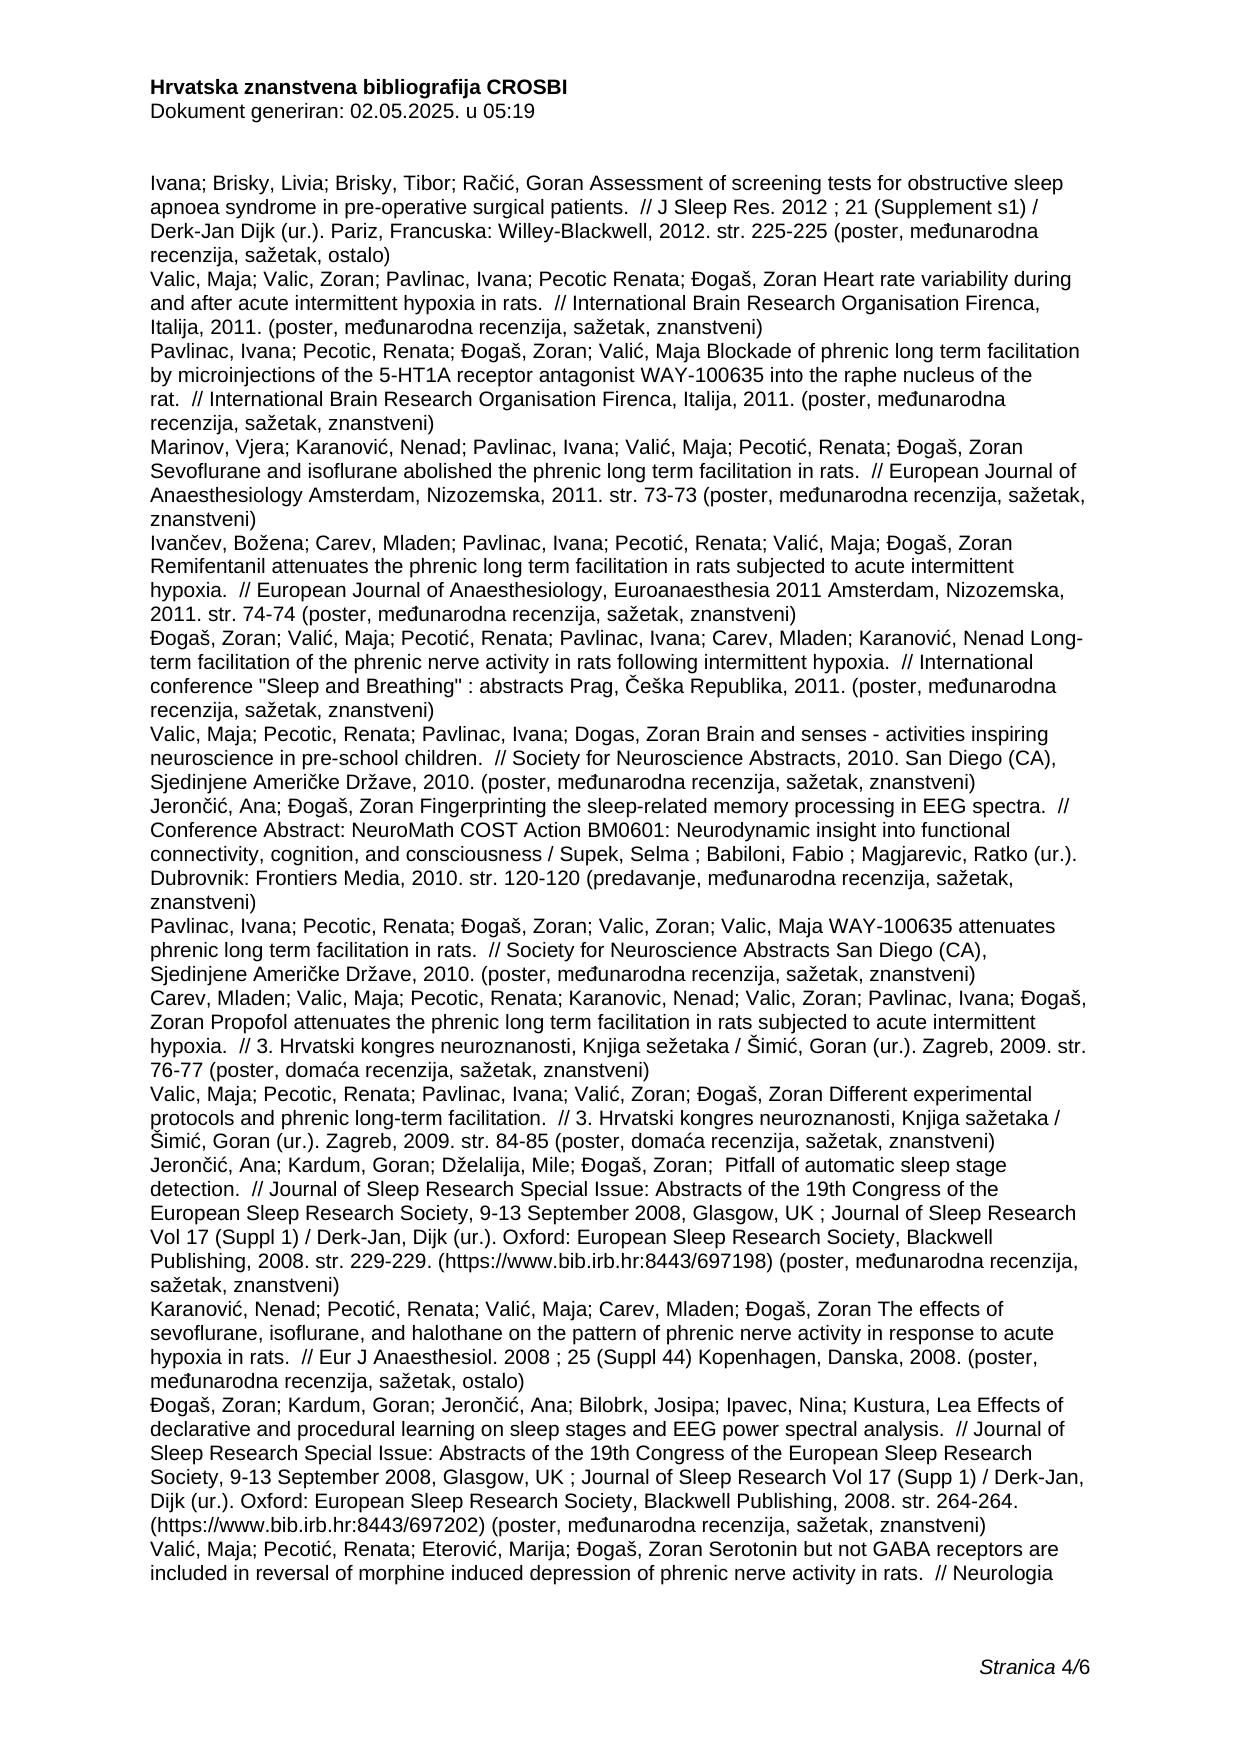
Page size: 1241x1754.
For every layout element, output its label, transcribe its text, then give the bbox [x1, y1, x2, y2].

text Jerončić, Ana; Đogaš, Zoran [150, 794, 1090, 914]
text Pavlinac, Ivana; Pecotic, Renata; Đogaš, Zoran; Valic, Zoran; Valic, Maja [150, 914, 1090, 986]
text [150, 171, 1090, 267]
text Karanović, Nenad; Pecotić, Renata; Valić, Maja; Carev, Mladen; Đogaš, Zoran [150, 1297, 1090, 1393]
text Đogaš, Zoran; Valić, Maja; Pecotić, Renata; Pavlinac, Ivana; Carev, Mladen; Karanović, Nenad [150, 626, 1090, 722]
text Jerončić, Ana; Kardum, Goran; Dželalija, Mile; Đogaš, Zoran; [150, 1153, 1090, 1297]
text Valic, Maja; Pecotic, Renata; Pavlinac, Ivana; Dogas, Zoran [150, 722, 1090, 794]
text Đogaš, Zoran; Kardum, Goran; Jerončić, Ana; Bilobrk, Josipa; Ipavec, Nina; Kustura, Lea [150, 1393, 1090, 1537]
text Carev, Mladen; Valic, Maja; Pecotic, Renata; Karanovic, Nenad; Valic, Zoran; Pavlinac, Ivana; Đogaš, Zoran [150, 986, 1090, 1081]
text Marinov, Vjera; Karanović, Nenad; Pavlinac, Ivana; Valić, Maja; Pecotić, Renata; Đogaš, Zoran [150, 434, 1090, 530]
text Pavlinac, Ivana; Pecotic, Renata; Đogaš, Zoran; Valić, Maja [150, 339, 1090, 434]
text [150, 1537, 1090, 1584]
text Ivančev, Božena; Carev, Mladen; Pavlinac, Ivana; Pecotić, Renata; Valić, Maja; Đogaš, Zoran [150, 530, 1090, 626]
text Valic, Maja; Valic, Zoran; Pavlinac, Ivana; Pecotic Renata; Đogaš, Zoran [150, 267, 1090, 339]
text Valic, Maja; Pecotic, Renata; Pavlinac, Ivana; Valić, Zoran; Đogaš, Zoran [150, 1081, 1090, 1153]
